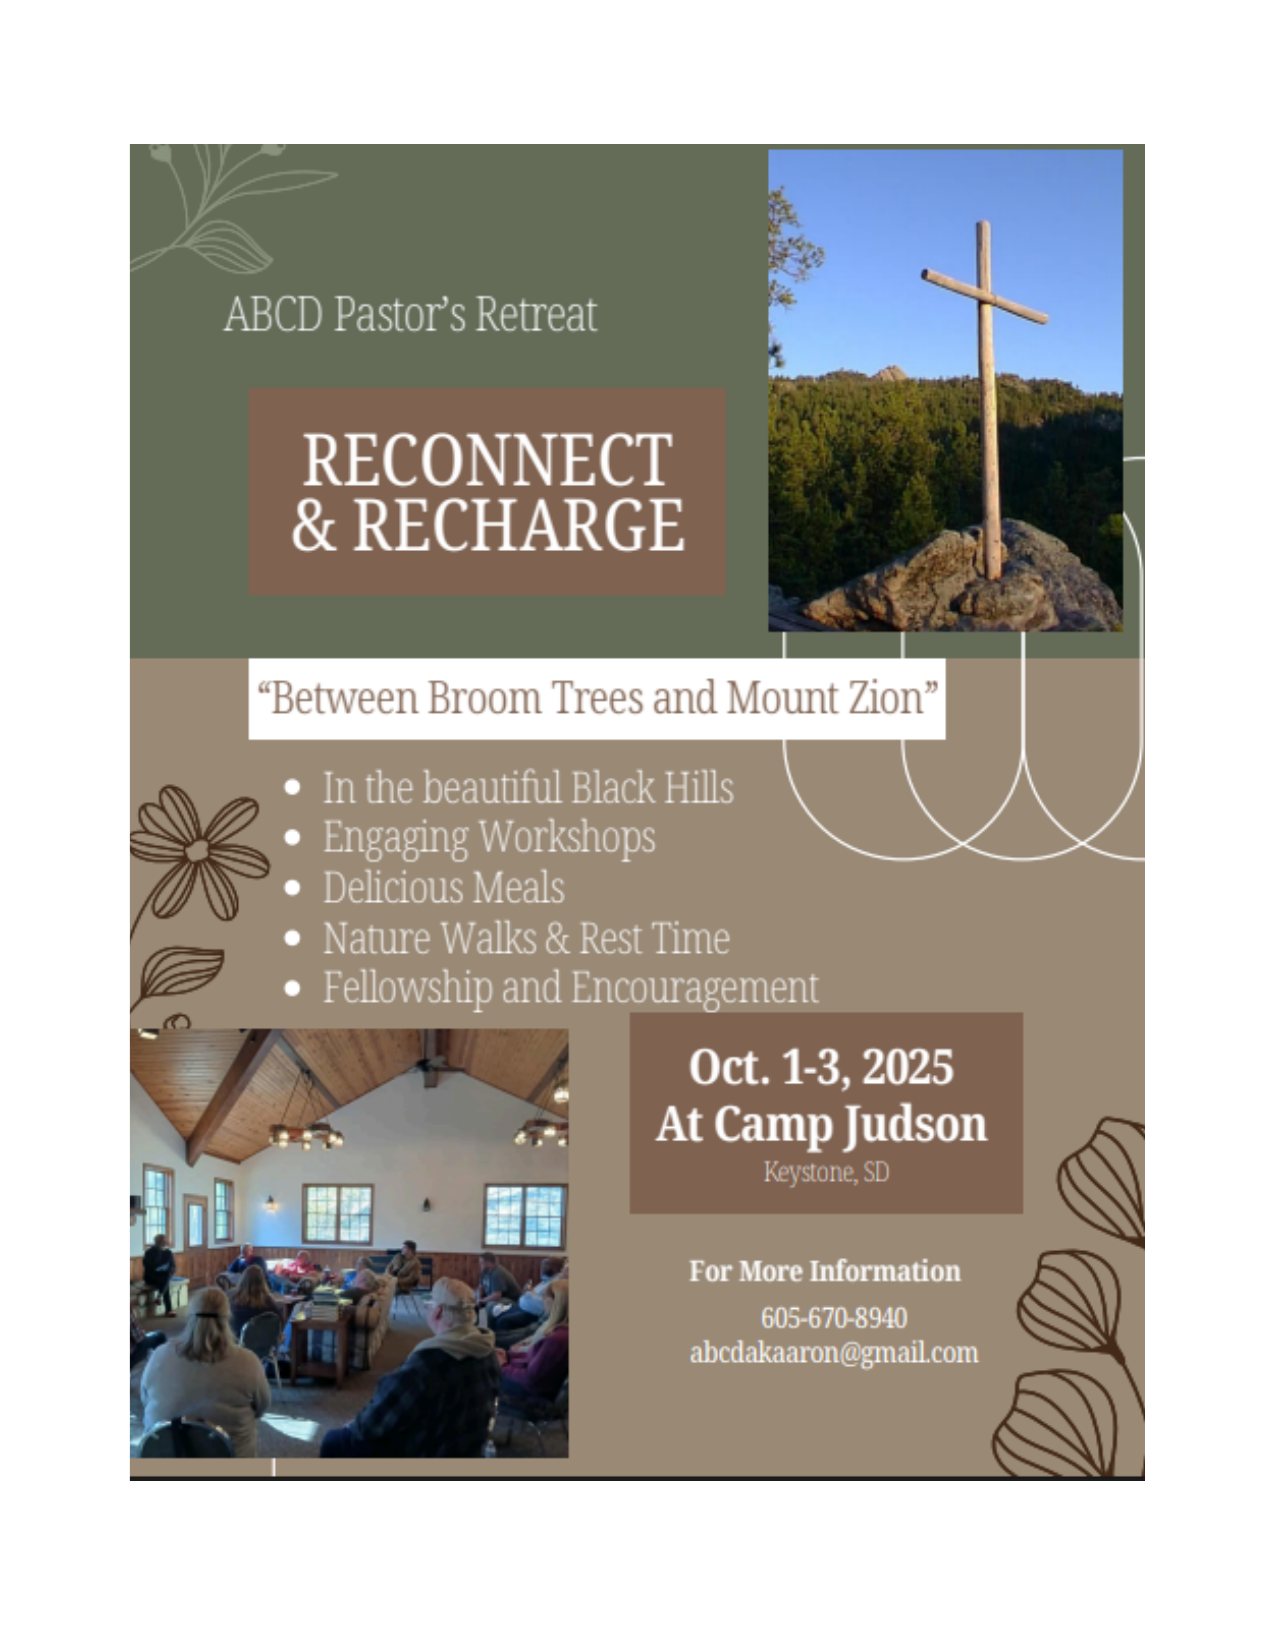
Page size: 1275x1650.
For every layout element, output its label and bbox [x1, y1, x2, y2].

picture [129, 144, 1145, 1481]
